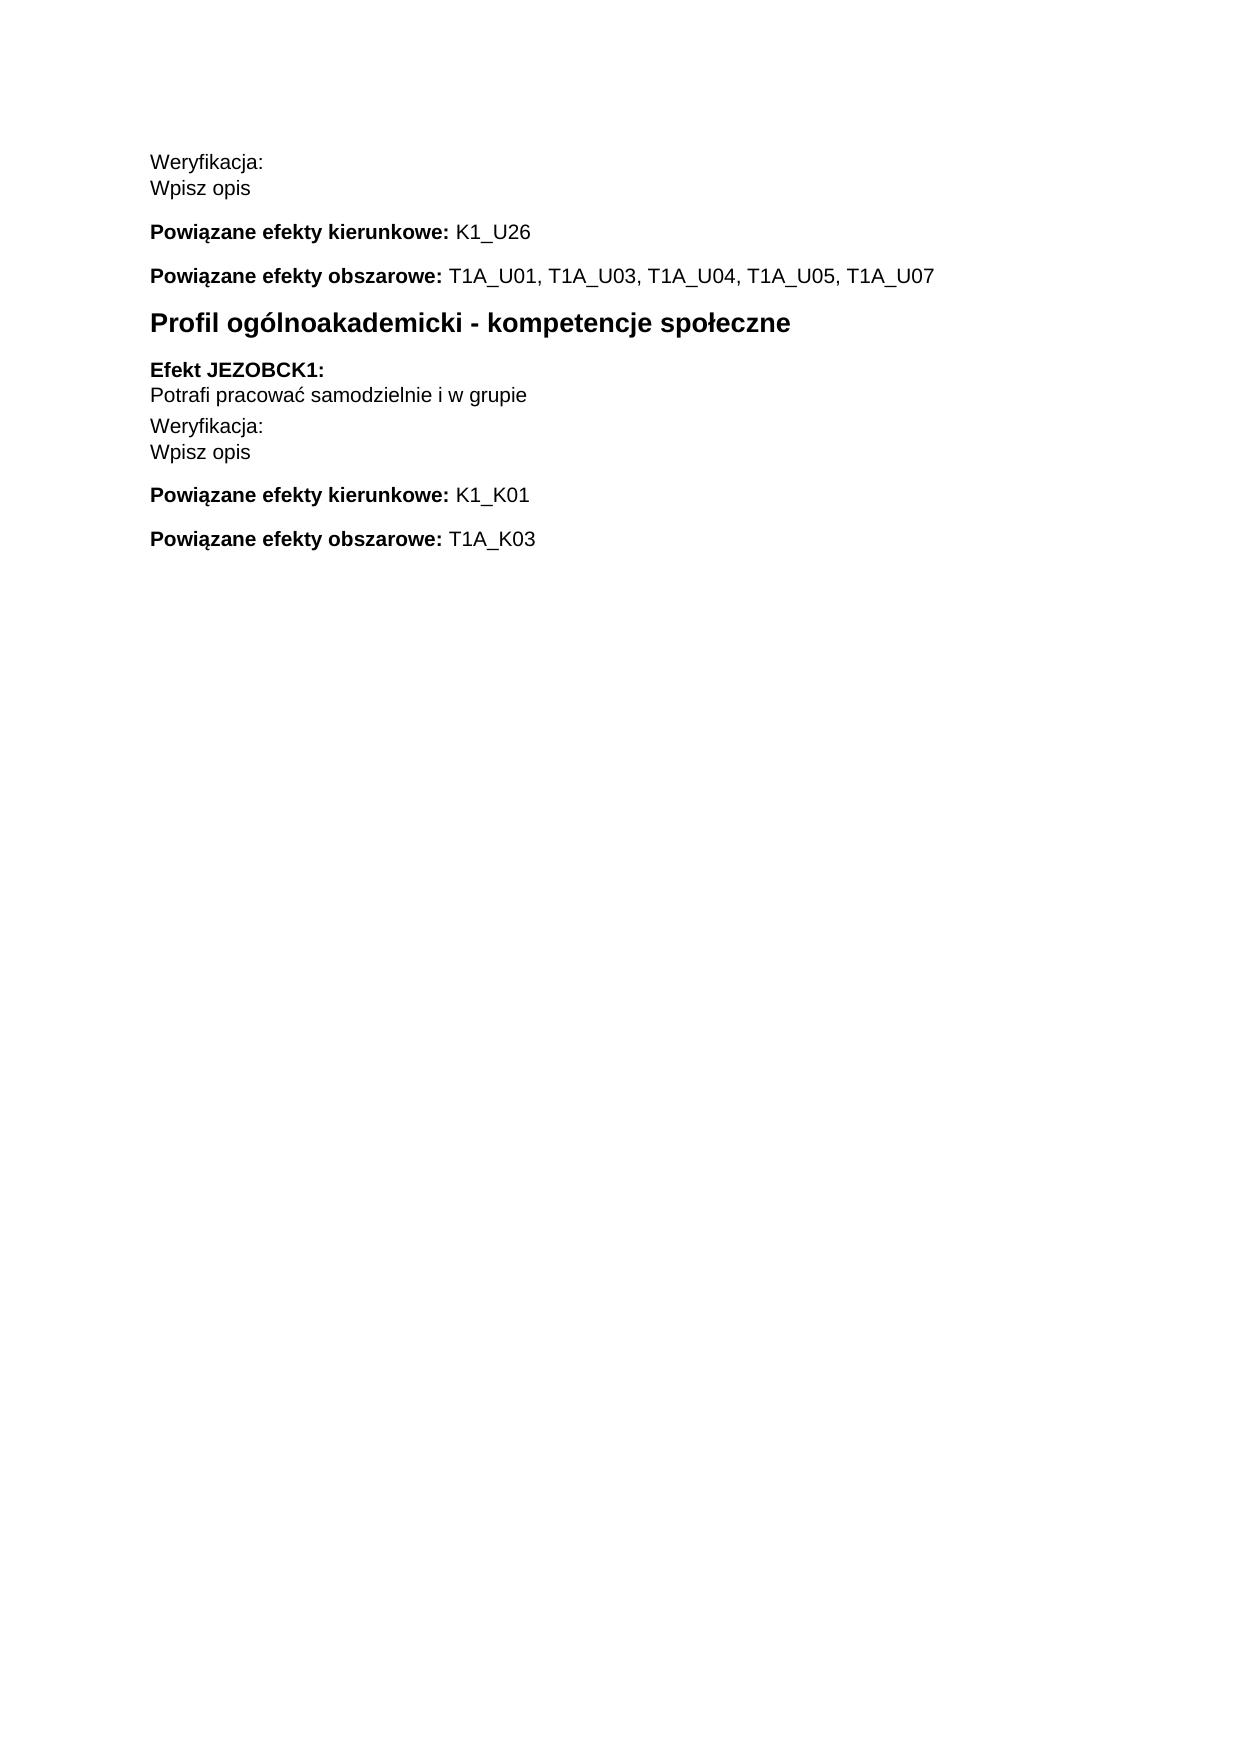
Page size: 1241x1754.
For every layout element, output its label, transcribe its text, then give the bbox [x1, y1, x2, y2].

text Powiązane efekty kierunkowe: K1_K01 [150, 483, 1090, 507]
text Efekt JEZOBCK1: [150, 358, 1090, 382]
text Powiązane efekty obszarowe: T1A_U01, T1A_U03, T1A_U04, T1A_U05, T1A_U07 [150, 263, 1090, 287]
text Powiązane efekty obszarowe: T1A_K03 [150, 527, 1090, 551]
text Weryfikacja: [150, 413, 1090, 437]
text Wpisz opis [150, 176, 1090, 200]
text Weryfikacja: [150, 150, 1090, 174]
subtitle Profil ogólnoakademicki - kompetencje społeczne [150, 307, 1090, 338]
text Wpisz opis [150, 439, 1090, 463]
text Potrafi pracować samodzielnie i w grupie [150, 383, 1090, 407]
text Powiązane efekty kierunkowe: K1_U26 [150, 220, 1090, 244]
